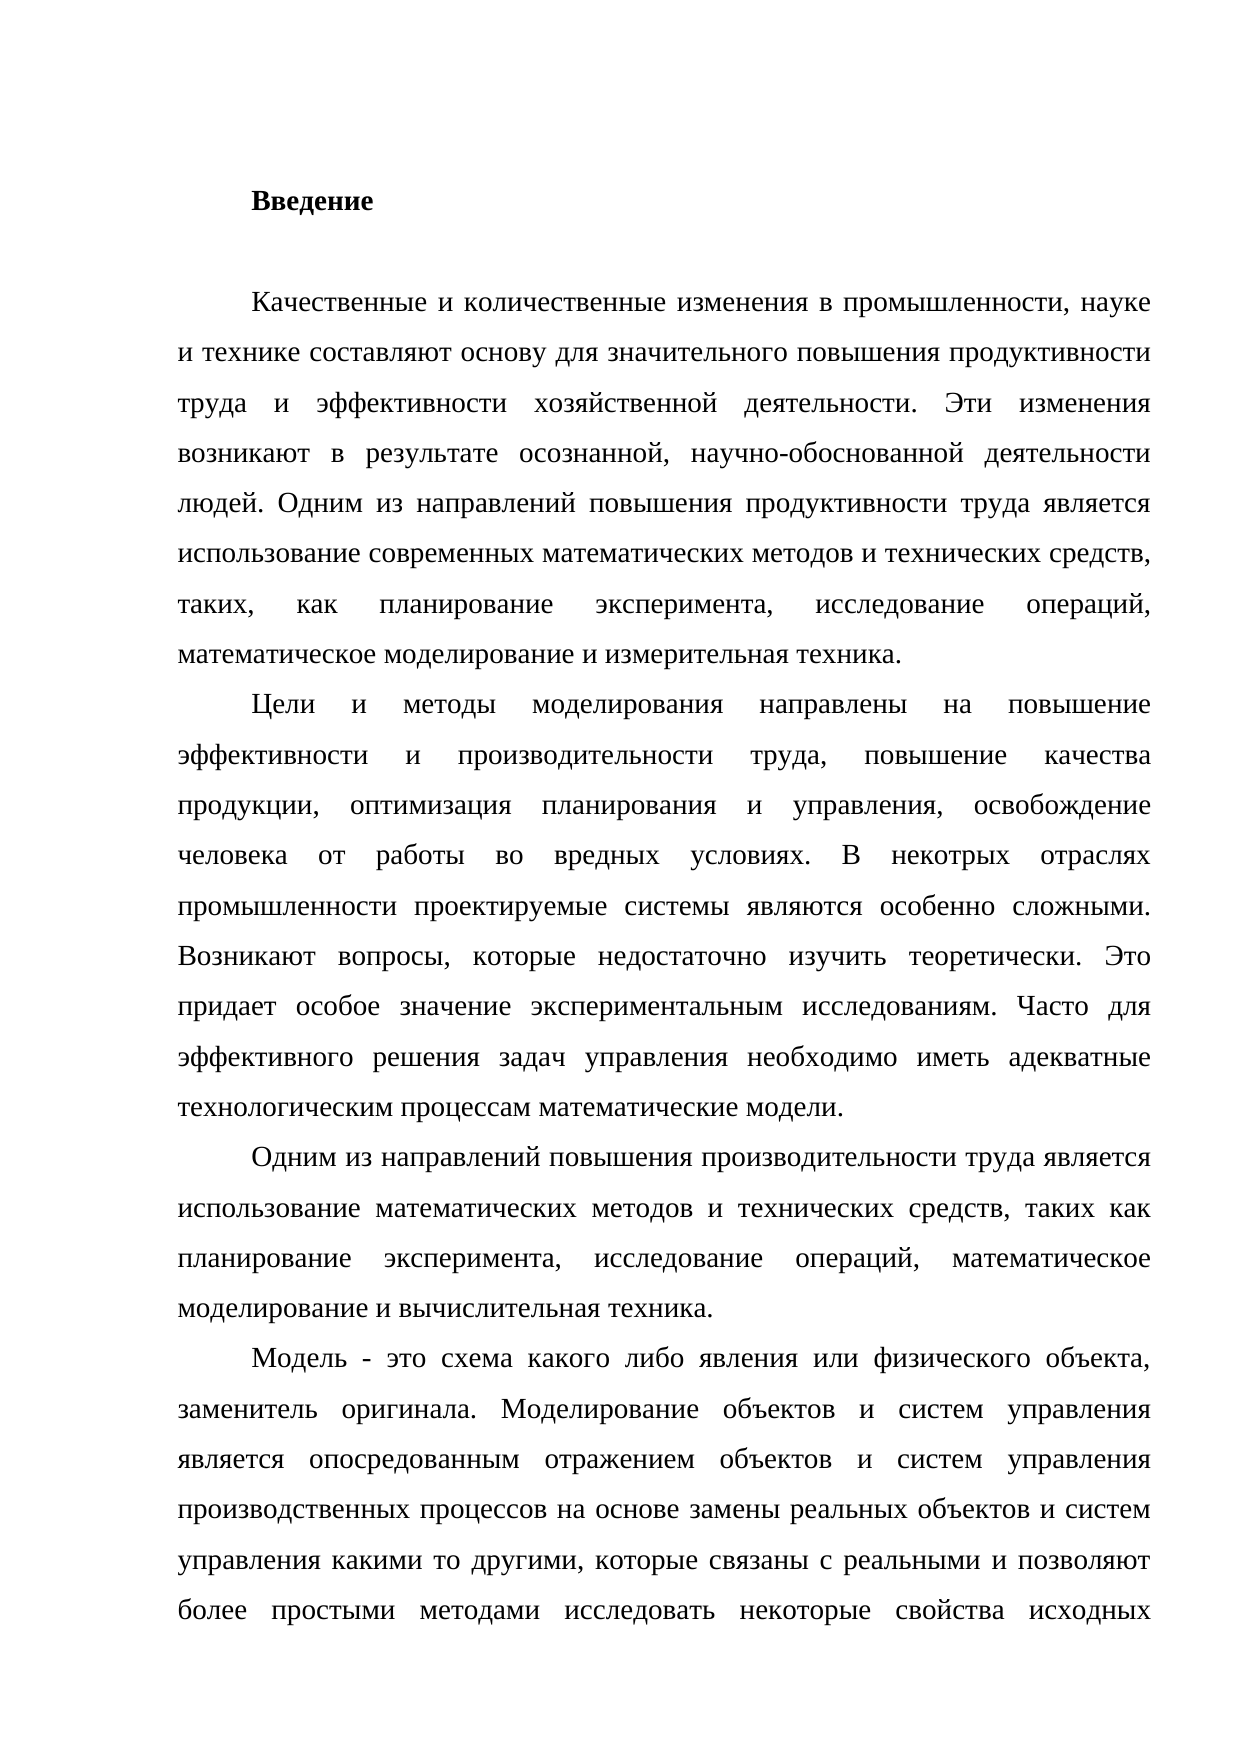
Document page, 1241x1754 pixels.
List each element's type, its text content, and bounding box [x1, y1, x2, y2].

text Качественные и количественные изменения в промышленности, науке и технике составляют основу для значительного повышения продуктивности труда и эффективности хозяйственной деятельности. Эти изменения возникают в результате осознанной, научно-обоснованной деятельности людей. Одним из направлений повышения продуктивности труда является использование современных математических методов и технических средств, таких, как планирование эксперимента, исследование операций, математическое моделирование и измерительная техника. [177, 284, 1152, 670]
text Одним из направлений повышения производительности труда является использование математических методов и технических средств, таких как планирование эксперимента, исследование операций, математическое моделирование и вычислительная техника. [177, 1139, 1152, 1324]
text Цели и методы моделирования направлены на повышение эффективности и производительности труда, повышение качества продукции, оптимизация планирования и управления, освобождение человека от работы во вредных условиях. В некотрых отраслях промышленности проектируемые системы являются особенно сложными. Возникают вопросы, которые недостаточно изучить теоретически. Это придает особое значение экспериментальным исследованиям. Часто для эффективного решения задач управления необходимо иметь адекватные технологическим процессам математические модели. [177, 687, 1152, 1123]
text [177, 1341, 1152, 1626]
subtitle Введение [177, 183, 1152, 217]
